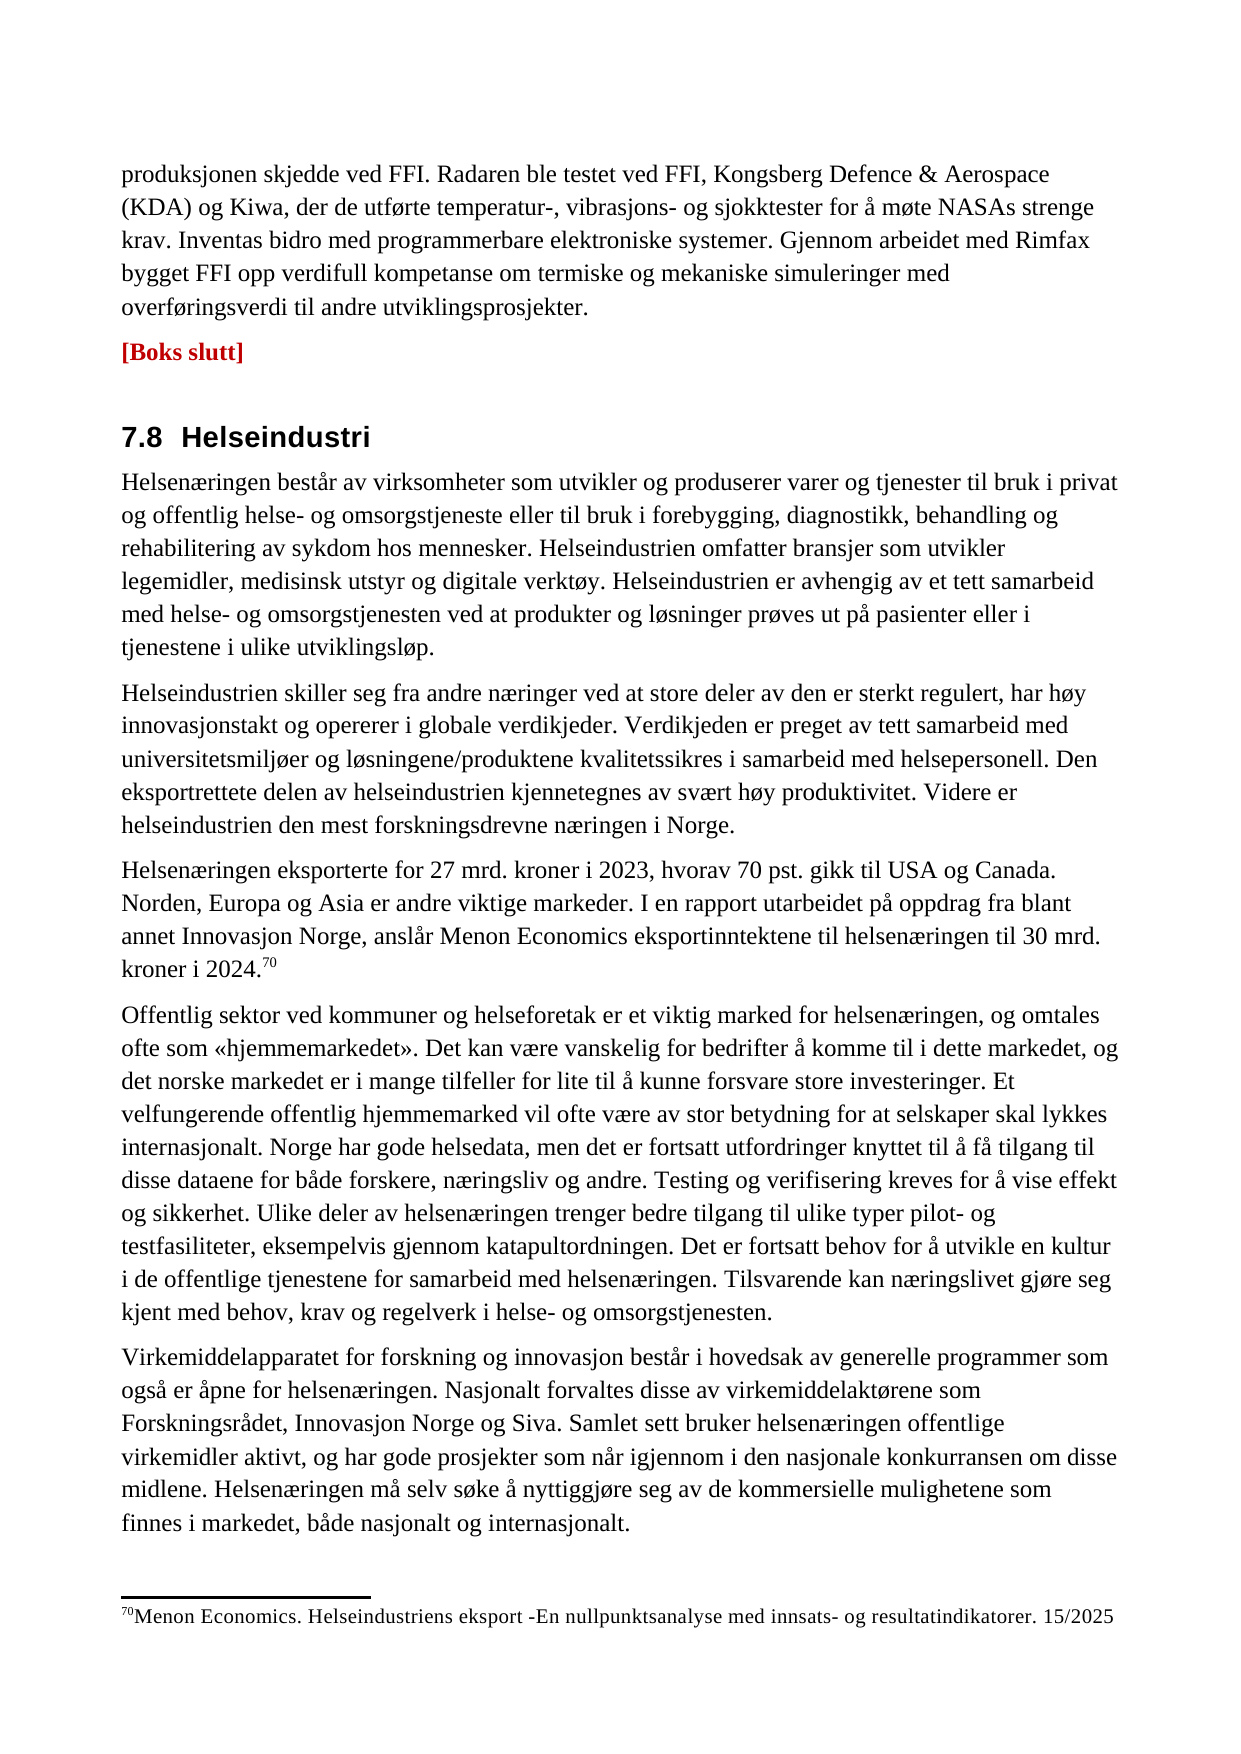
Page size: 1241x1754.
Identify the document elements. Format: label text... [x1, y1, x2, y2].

text Virkemiddelapparatet for forskning og innovasjon består i hovedsak av generelle programmer som også er åpne for helsenæringen. Nasjonalt forvaltes disse av virkemiddelaktørene som Forskningsrådet, Innovasjon Norge og Siva. Samlet sett bruker helsenæringen offentlige virkemidler aktivt, og har gode prosjekter som når igjennom i den nasjonale konkurransen om disse midlene. Helsenæringen må selv søke å nyttiggjøre seg av de kommersielle mulighetene som finnes i markedet, både nasjonalt og internasjonalt. [121, 1342, 1119, 1536]
text [Boks slutt] [121, 337, 1119, 366]
text Helsenæringen eksporterte for 27 mrd. kroner i 2023, hvorav 70 pst. gikk til USA og Canada. Norden, Europa og Asia er andre viktige markeder. I en rapport utarbeidet på oppdrag fra blant annet Innovasjon Norge, anslår Menon Economics eksportinntektene til helsenæringen til 30 mrd. kroner i 2024. [121, 855, 1119, 983]
text Helsenæringen består av virksomheter som utvikler og produserer varer og tjenester til bruk i privat og offentlig helse- og omsorgstjeneste eller til bruk i forebygging, diagnostikk, behandling og rehabilitering av sykdom hos mennesker. Helseindustrien omfatter bransjer som utvikler legemidler, medisinsk utstyr og digitale verktøy. Helseindustrien er avhengig av et tett samarbeid med helse- og omsorgstjenesten ved at produkter og løsninger prøves ut på pasienter eller i tjenestene i ulike utviklingsløp. [121, 467, 1119, 661]
text Offentlig sektor ved kommuner og helseforetak er et viktig marked for helsenæringen, og omtales ofte som «hjemmemarkedet». Det kan være vanskelig for bedrifter å komme til i dette markedet, og det norske markedet er i mange tilfeller for lite til å kunne forsvare store investeringer. Et velfungerende offentlig hjemmemarked vil ofte være av stor betydning for at selskaper skal lykkes internasjonalt. Norge har gode helsedata, men det er fortsatt utfordringer knyttet til å få tilgang til disse dataene for både forskere, næringsliv og andre. Testing og verifisering kreves for å vise effekt og sikkerhet. Ulike deler av helsenæringen trenger bedre tilgang til ulike typer pilot- og testfasiliteter, eksempelvis gjennom katapultordningen. Det er fortsatt behov for å utvikle en kultur i de offentlige tjenestene for samarbeid med helsenæringen. Tilsvarende kan næringslivet gjøre seg kjent med behov, krav og regelverk i helse- og omsorgstjenesten. [121, 1000, 1119, 1326]
text Helseindustrien skiller seg fra andre næringer ved at store deler av den er sterkt regulert, har høy innovasjonstakt og opererer i globale verdikjeder. Verdikjeden er preget av tett samarbeid med universitetsmiljøer og løsningene/produktene kvalitetssikres i samarbeid med helsepersonell. Den eksportrettete delen av helseindustrien kjennetegnes av svært høy produktivitet. Videre er helseindustrien den mest forskningsdrevne næringen i Norge. [121, 678, 1119, 838]
subtitle Helseindustri [121, 420, 1119, 454]
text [121, 159, 1119, 320]
